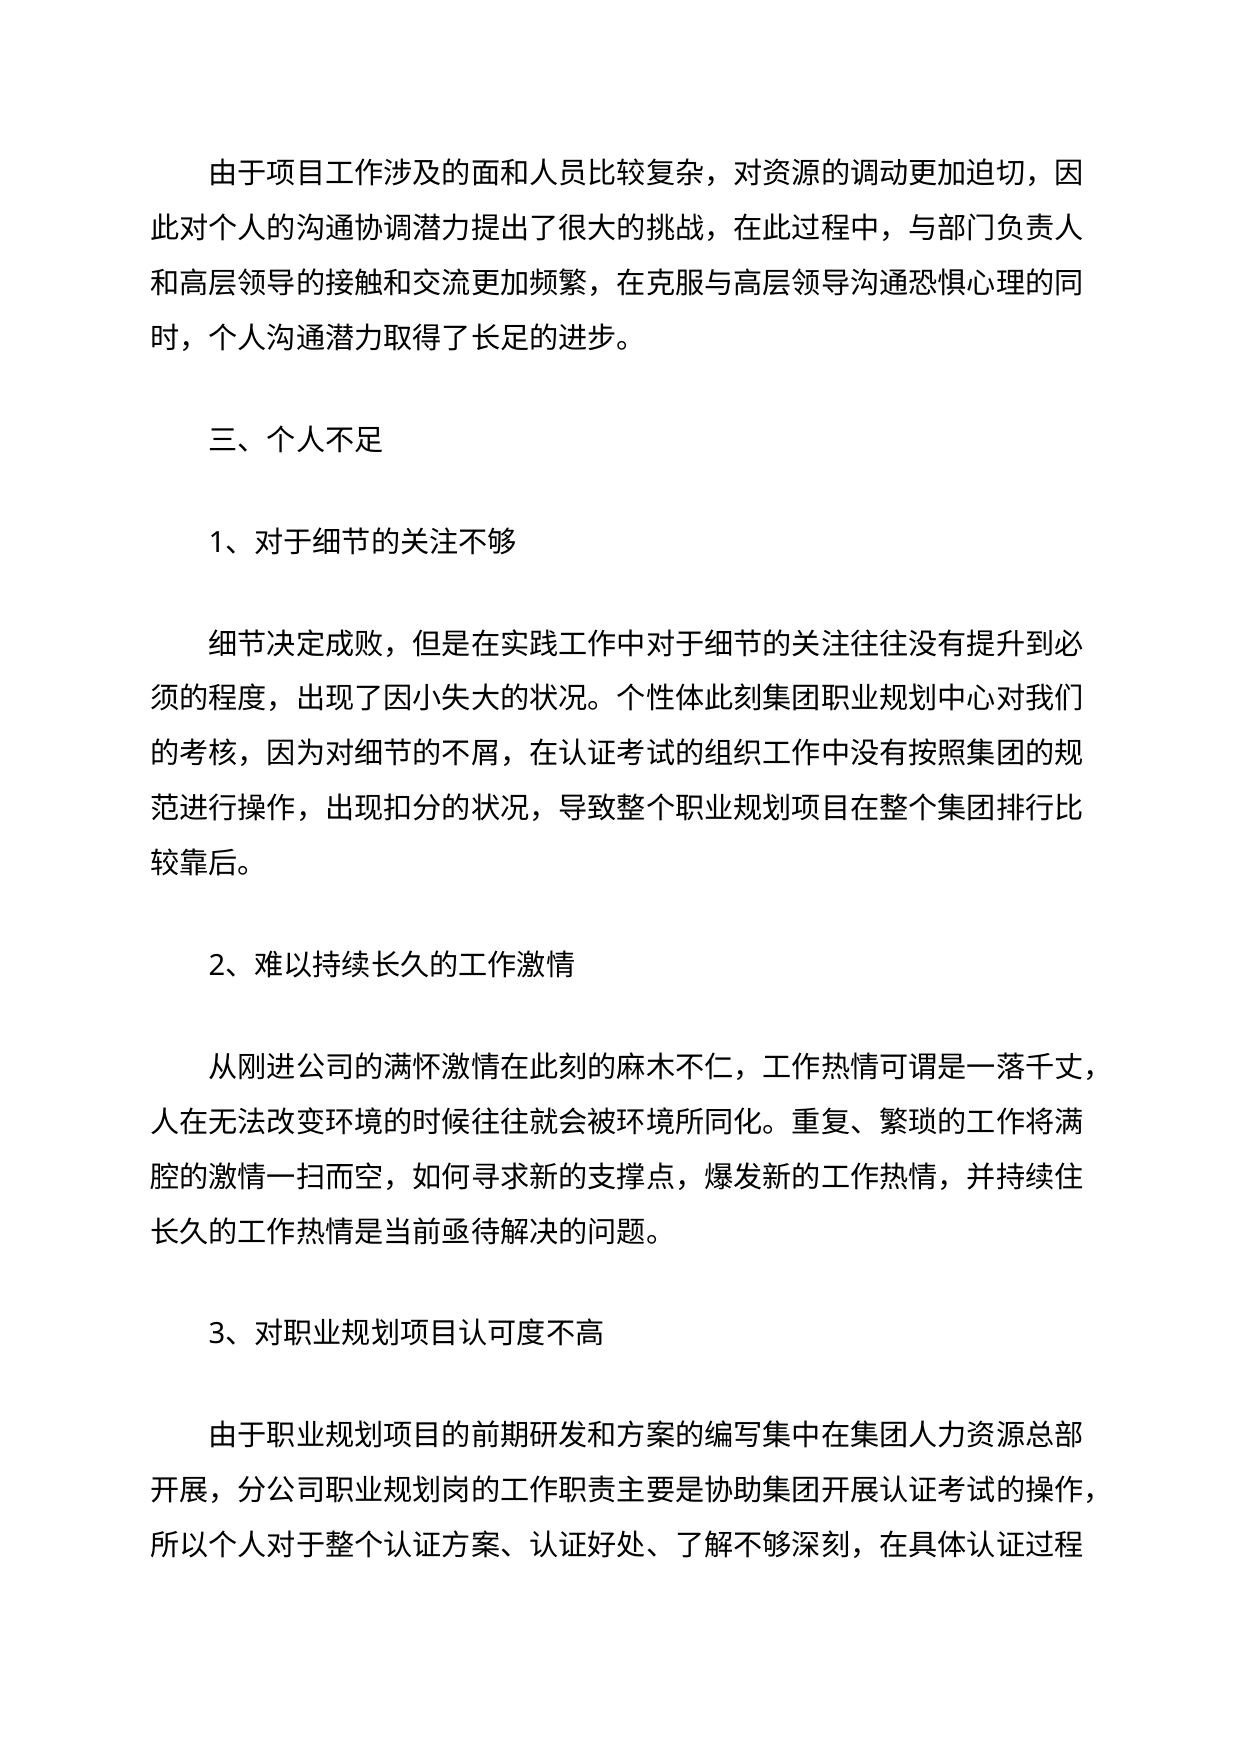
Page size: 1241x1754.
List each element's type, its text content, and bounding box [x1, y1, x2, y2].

text 由于项目工作涉及的面和人员比较复杂，对资源的调动更加迫切，因此对个人的沟通协调潜力提出了很大的挑战，在此过程中，与部门负责人和高层领导的接触和交流更加频繁，在克服与高层领导沟通恐惧心理的同时，个人沟通潜力取得了长足的进步。 [150, 150, 1090, 357]
text 3、对职业规划项目认可度不高 [150, 1310, 1090, 1352]
text 1、对于细节的关注不够 [150, 518, 1090, 561]
text 2、难以持续长久的工作激情 [150, 942, 1090, 984]
text 三、个人不足 [150, 416, 1090, 459]
text 细节决定成败，但是在实践工作中对于细节的关注往往没有提升到必须的程度，出现了因小失大的状况。个性体此刻集团职业规划中心对我们的考核，因为对细节的不屑，在认证考试的组织工作中没有按照集团的规范进行操作，出现扣分的状况，导致整个职业规划项目在整个集团排行比较靠后。 [150, 620, 1090, 882]
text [150, 1412, 1090, 1564]
text 从刚进公司的满怀激情在此刻的麻木不仁，工作热情可谓是一落千丈，人在无法改变环境的时候往往就会被环境所同化。重复、繁琐的工作将满腔的激情一扫而空，如何寻求新的支撑点，爆发新的工作热情，并持续住长久的工作热情是当前亟待解决的问题。 [150, 1043, 1090, 1251]
